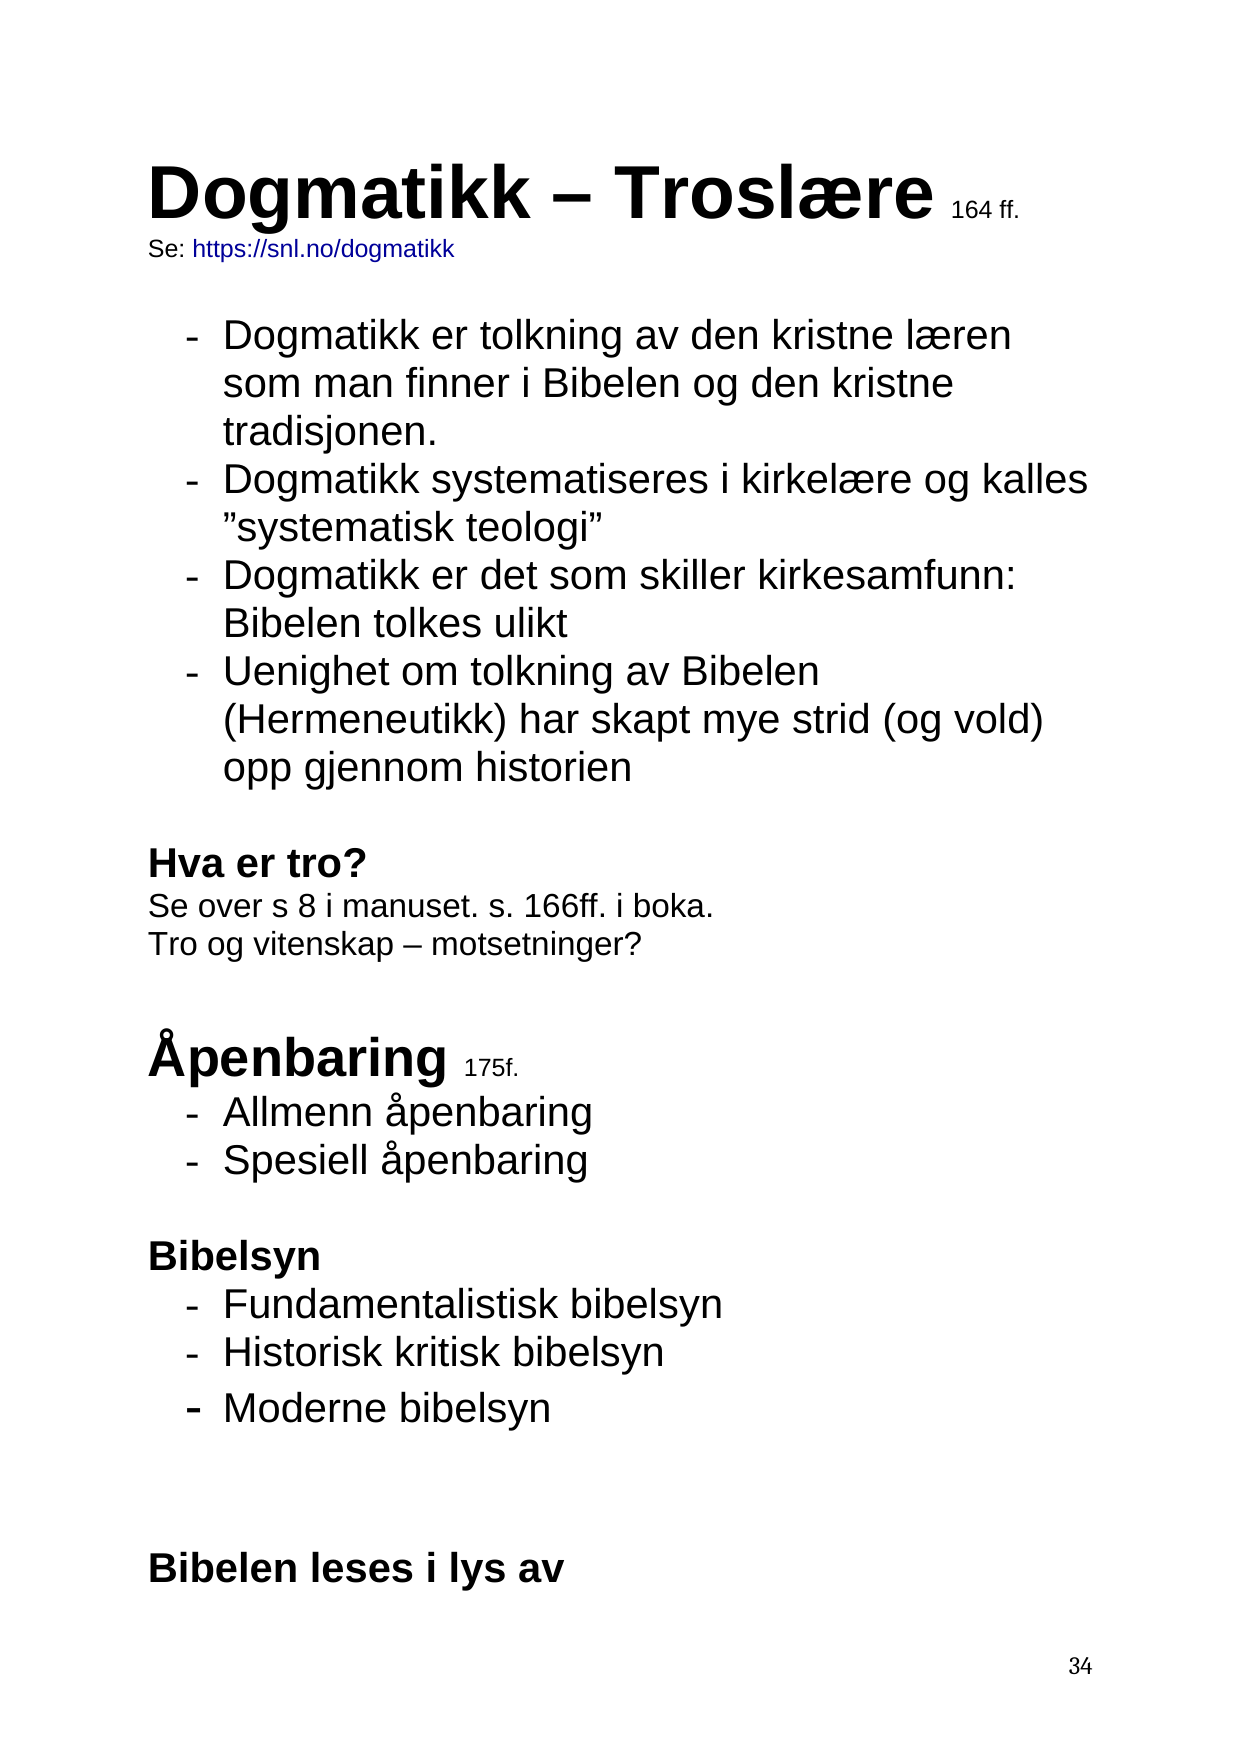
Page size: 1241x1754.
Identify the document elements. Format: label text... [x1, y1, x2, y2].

text Se over s 8 i manuset. s. 166ff. i boka. [148, 886, 1093, 924]
list Dogmatikk er tolkning av den kristne læren som man finner i Bibelen og den kristne tradisjonen. [185, 311, 1093, 454]
text Hva er tro? [148, 838, 1093, 886]
text Dogmatikk – Troslære 164 ff. [148, 148, 1093, 234]
text Se: https://snl.no/dogmatikk [148, 234, 1093, 263]
list Bibelen tolkes ulikt [223, 598, 1093, 646]
list Dogmatikk systematiseres i kirkelære og kalles ”systematisk teologi” [185, 454, 1093, 550]
list Dogmatikk er det som skiller kirkesamfunn: [185, 550, 1093, 598]
text Åpenbaring 175f. [148, 1025, 1093, 1087]
list Spesiell åpenbaring [185, 1135, 1093, 1183]
list Uenighet om tolkning av Bibelen (Hermeneutikk) har skapt mye strid (og vold) opp gjennom historien [185, 646, 1093, 790]
list Allmenn åpenbaring [185, 1087, 1093, 1135]
list Historisk kritisk bibelsyn [185, 1327, 1093, 1375]
text Bibelsyn [148, 1231, 1093, 1279]
list Fundamentalistisk bibelsyn [185, 1279, 1093, 1327]
text Bibelen leses i lys av [148, 1543, 1093, 1591]
list Moderne bibelsyn [185, 1375, 1093, 1433]
text Tro og vitenskap – motsetninger? [148, 924, 1093, 963]
